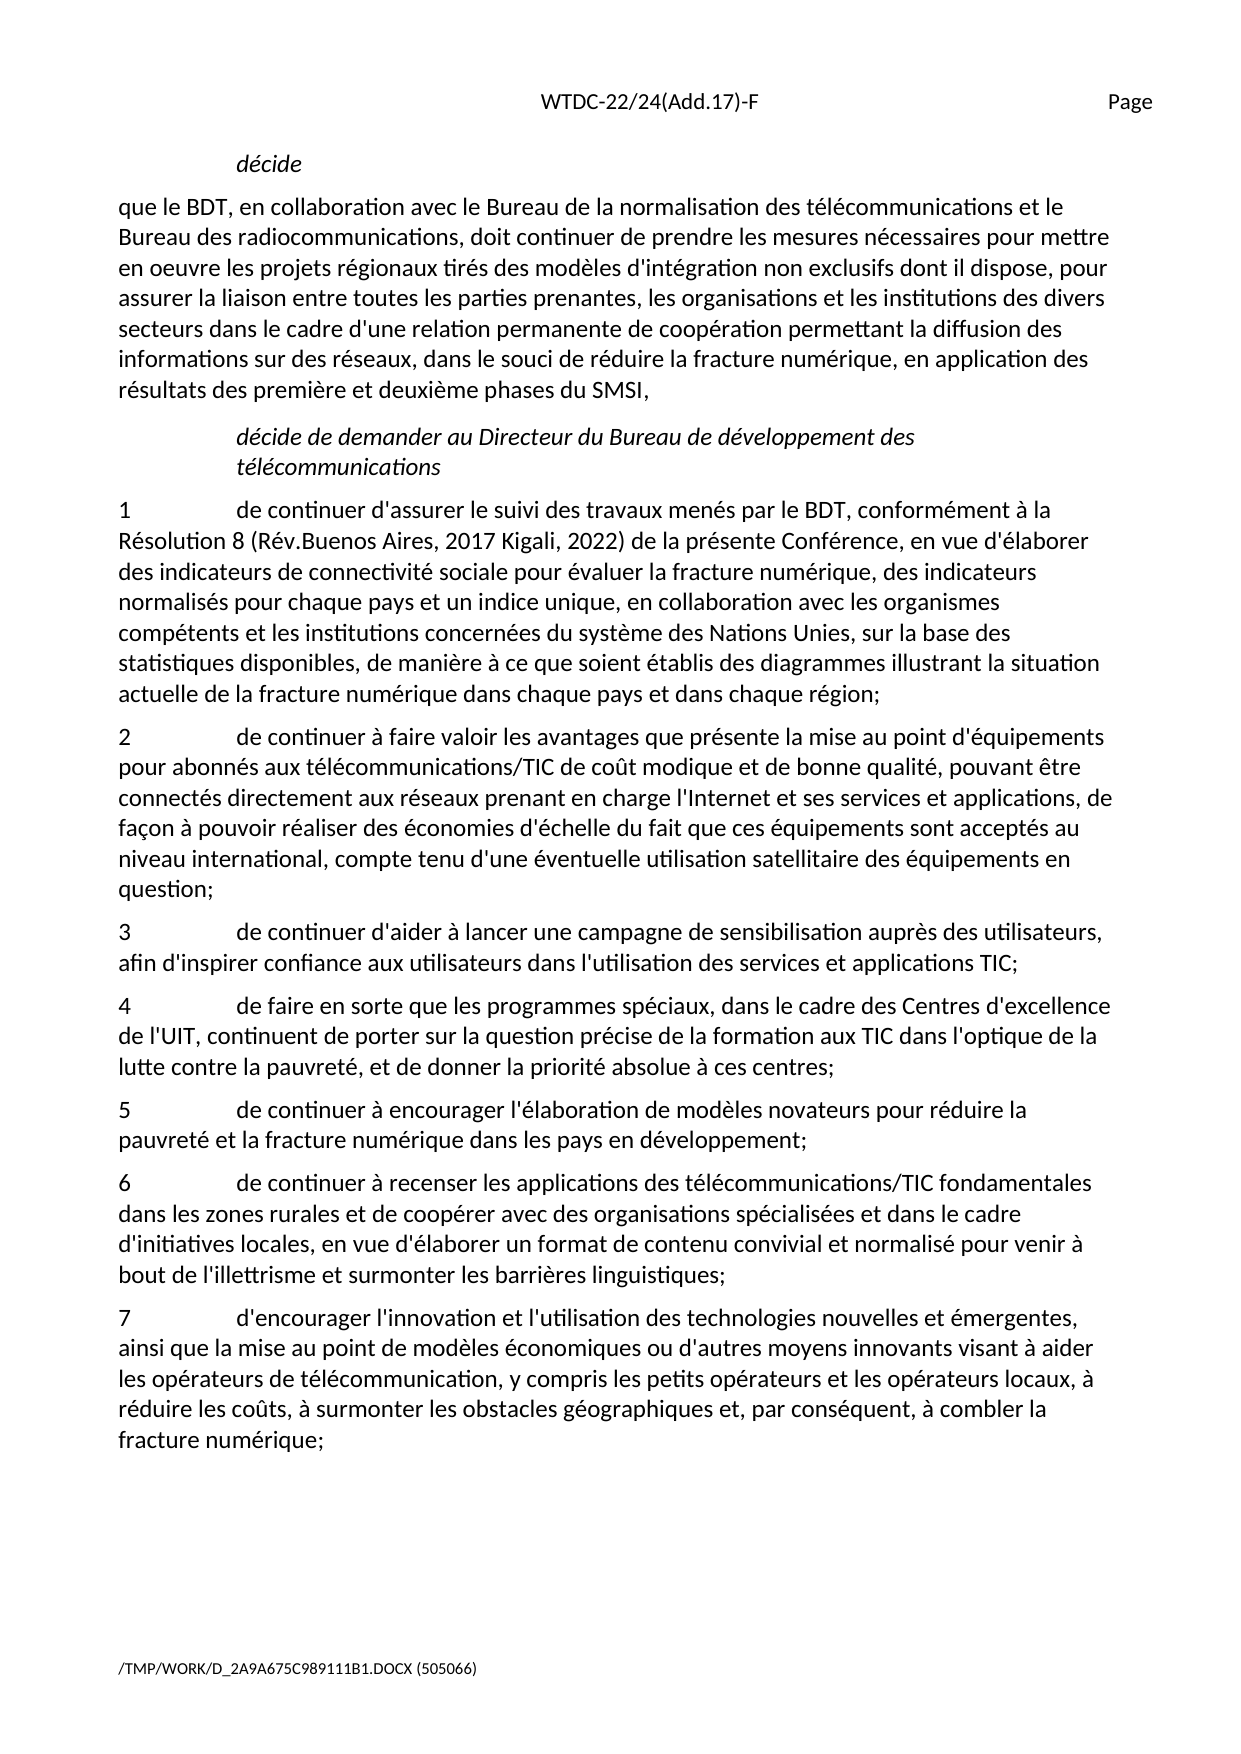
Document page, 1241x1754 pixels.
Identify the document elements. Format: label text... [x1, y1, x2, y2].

text 3 de continuer d'aider à lancer une campagne de sensibilisation auprès des utilisateurs, afin d'inspirer confiance aux utilisateurs dans l'utilisation des services et applications TIC; [118, 916, 1122, 977]
text décide de demander au Directeur du Bureau de développement des télécommunications [236, 421, 1122, 482]
text que le BDT, en collaboration avec le Bureau de la normalisation des télécommunications et le Bureau des radiocommunications, doit continuer de prendre les mesures nécessaires pour mettre en oeuvre les projets régionaux pour assurer la liaison entre toutes les parties prenantes, les organisations et les institutions des divers secteurs dans le cadre d'une relation permanente de coopération permettant la diffusion des informations sur des réseaux, dans le souci de réduire la fracture numérique, en application des résultats des première et deuxième phases du SMSI, [118, 191, 1122, 404]
text 2 de continuer à faire valoir les avantages que présente la mise au point d'équipements pour abonnés aux TIC de coût modique et de bonne qualité, pouvant être connectés directement aux réseaux prenant en charge l'Internet et ses services et applications, de façon à pouvoir réaliser des économies d'échelle du fait que ces équipements sont acceptés au niveau international, compte tenu d'une éventuelle utilisation satellitaire des équipements en question; [118, 721, 1122, 904]
text 4 de faire en sorte que les programmes spéciaux, dans le cadre des Centres d'excellence de l'UIT, continuent de porter sur la question précise de la formation aux TIC dans l'optique de la lutte contre la pauvreté, et de donner la priorité absolue à ces centres; [118, 990, 1122, 1081]
text décide [236, 148, 1122, 178]
text 7 d'encourager l'innovation et l'utilisation des technologies nouvelles et émergentes, ainsi que la mise au point de modèles économiques ou d'autres moyens innovants visant à aider les opérateurs de télécommunication à réduire les coûts et, par conséquent, la fracture numérique; [118, 1302, 1122, 1455]
text 6 de continuer à recenser les applications des TIC fondamentales dans les zones rurales et de coopérer avec des organisations spécialisées, en vue d'élaborer un format de contenu convivial et normalisé pour venir à bout de l'illettrisme et surmonter les barrières linguistiques; [118, 1167, 1122, 1289]
text 5 de continuer à encourager l'élaboration de modèles novateurs pour réduire la pauvreté et la fracture numérique dans les pays en développement; [118, 1094, 1122, 1155]
text 1 de continuer d'assurer le suivi des travaux menés par le BDT, conformément à la Résolution 8 (Rév.) de la présente Conférence, en vue d'élaborer des indicateurs de connectivité sociale pour évaluer la fracture numérique, des indicateurs normalisés pour chaque pays et un indice unique, en collaboration avec les organismes compétents et les institutions concernées du système des Nations Unies, sur la base des statistiques disponibles, de manière à ce que soient établis des diagrammes illustrant la situation actuelle de la fracture numérique dans chaque pays et dans chaque région; [118, 494, 1122, 708]
